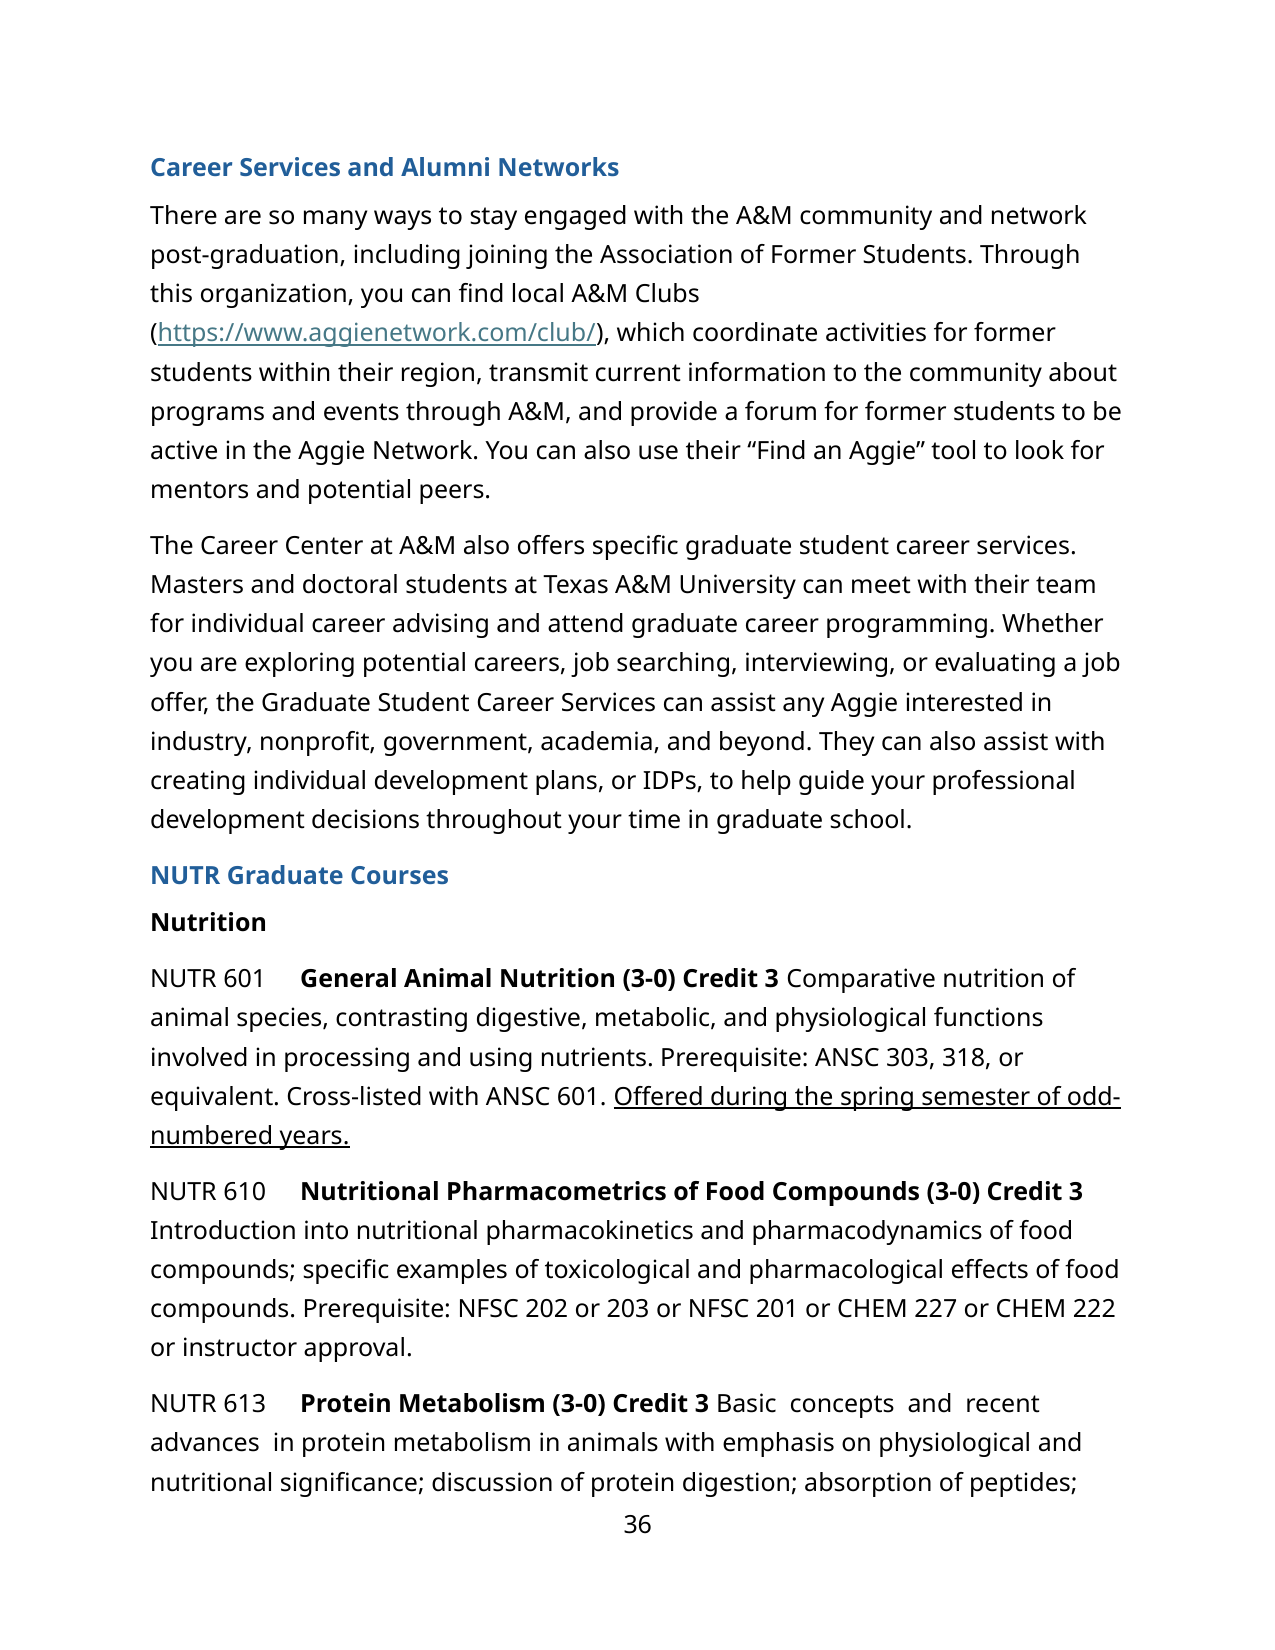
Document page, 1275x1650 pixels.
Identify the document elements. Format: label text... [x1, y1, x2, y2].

text There are so many ways to stay engaged with the A&M community and network post-graduation, including joining the Association of Former Students. Through this organization, you can find local A&M Clubs (https://www.aggienetwork.com/club/), which coordinate activities for former students within their region, transmit current information to the community about programs and events through A&M, and provide a forum for former students to be active in the Aggie Network. You can also use their “Find an Aggie” tool to look for mentors and potential peers. [150, 197, 1125, 506]
text Nutrition [150, 905, 1125, 939]
text NUTR 601 General Animal Nutrition (3-0) Credit 3 Comparative nutrition of animal species, contrasting digestive, metabolic, and physiological functions involved in processing and using nutrients. Prerequisite: ANSC 303, 318, or equivalent. Cross-listed with ANSC 601. Offered during the spring semester of odd- numbered years. [150, 961, 1125, 1152]
text NUTR 610 Nutritional Pharmacometrics of Food Compounds (3-0) Credit 3 Introduction into nutritional pharmacokinetics and pharmacodynamics of food compounds; specific examples of toxicological and pharmacological effects of food compounds. Prerequisite: NFSC 202 or 203 or NFSC 201 or CHEM 227 or CHEM 222 or instructor approval. [150, 1173, 1125, 1364]
subtitle Career Services and Alumni Networks [150, 150, 1125, 184]
subtitle NUTR Graduate Courses [150, 857, 1125, 892]
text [150, 1386, 1125, 1498]
text The Career Center at A&M also offers specific graduate student career services. Masters and doctoral students at Texas A&M University can meet with their team for individual career advising and attend graduate career programming. Whether you are exploring potential careers, job searching, interviewing, or evaluating a job offer, the Graduate Student Career Services can assist any Aggie interested in industry, nonprofit, government, academia, and beyond. They can also assist with creating individual development plans, or IDPs, to help guide your professional development decisions throughout your time in graduate school. [150, 527, 1125, 836]
